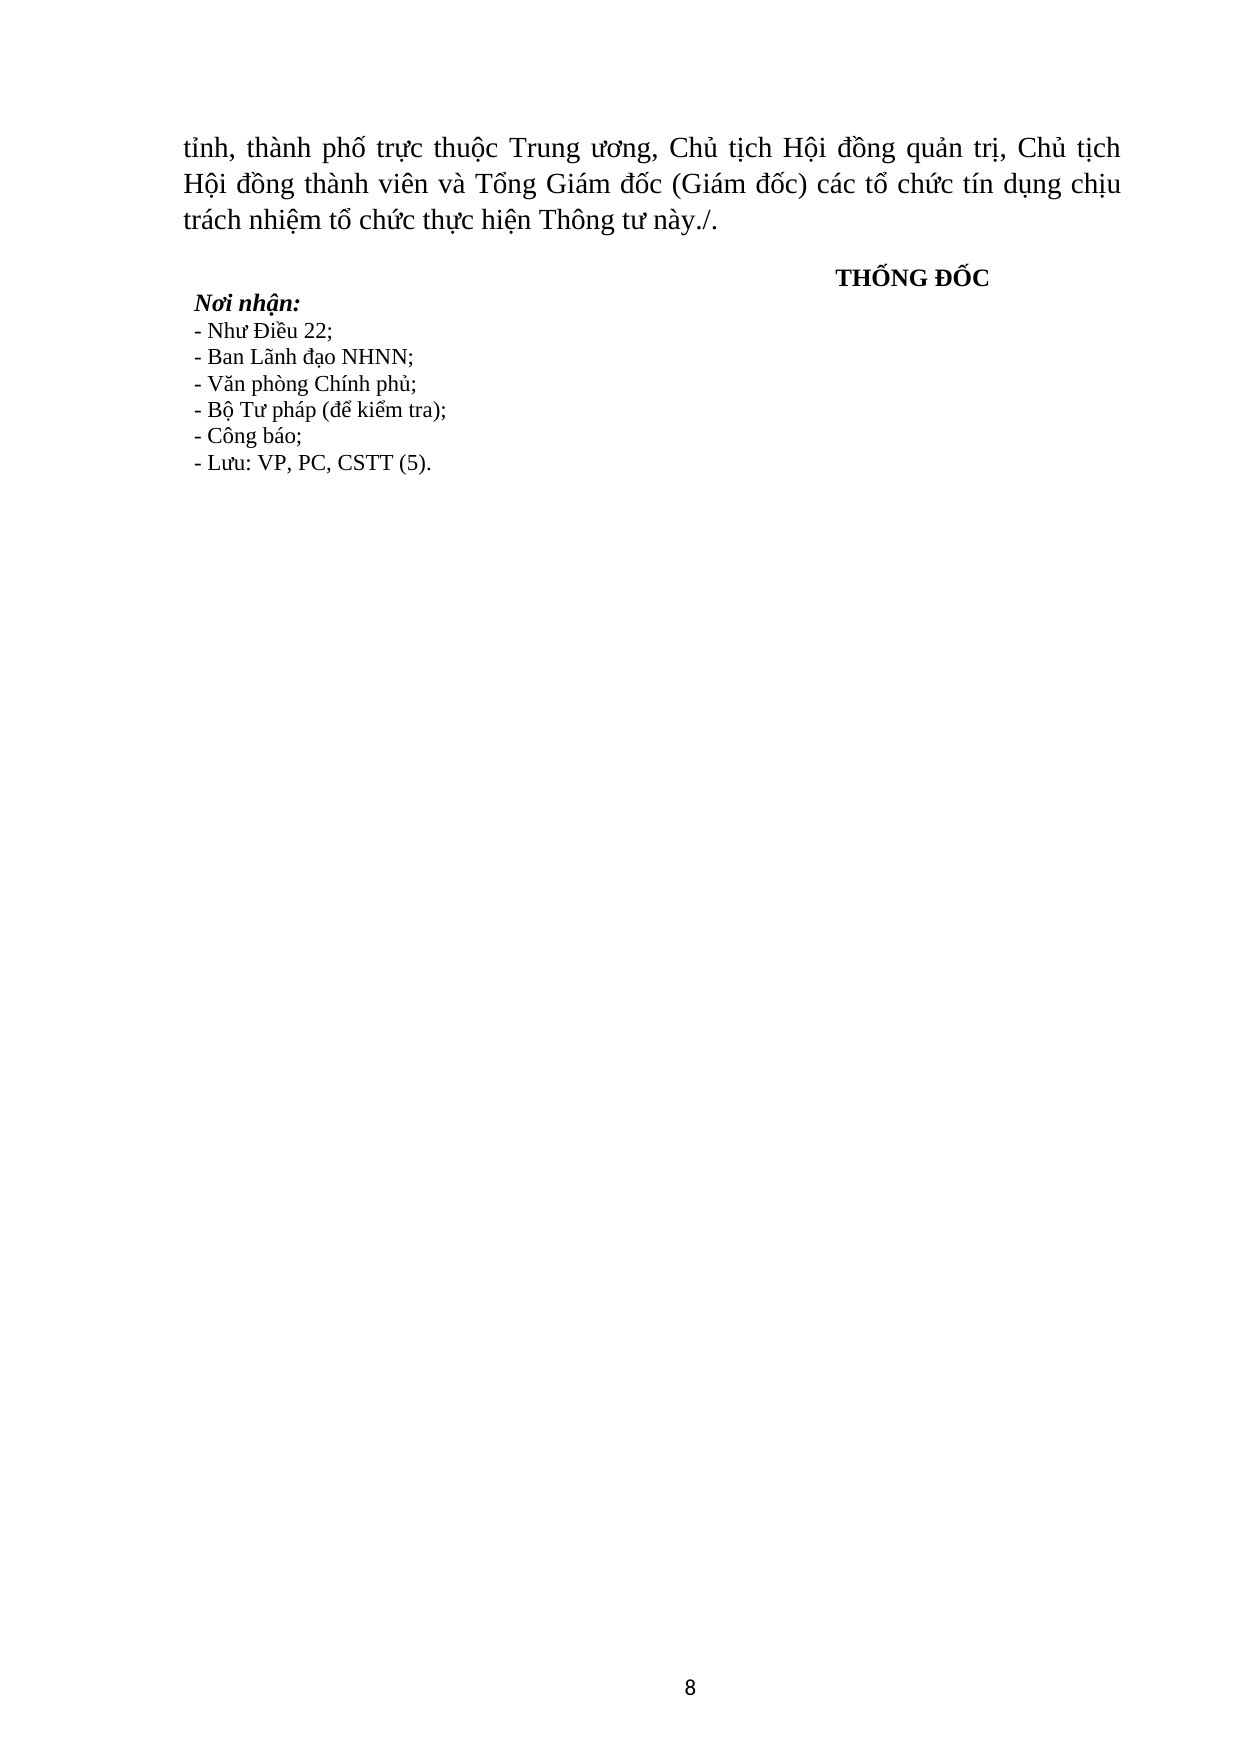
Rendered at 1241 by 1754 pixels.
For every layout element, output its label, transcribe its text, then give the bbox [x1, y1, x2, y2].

table_header Nơi nhận: - Như Điều 22; - Ban Lãnh đạo NHNN; - Văn phòng Chính phủ; - Bộ Tư pháp (để kiểm tra); - Công báo; - Lưu: VP, PC, CSTT (5). [183, 251, 644, 475]
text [183, 130, 1122, 236]
table_header THỐNG ĐỐC [645, 251, 1106, 475]
